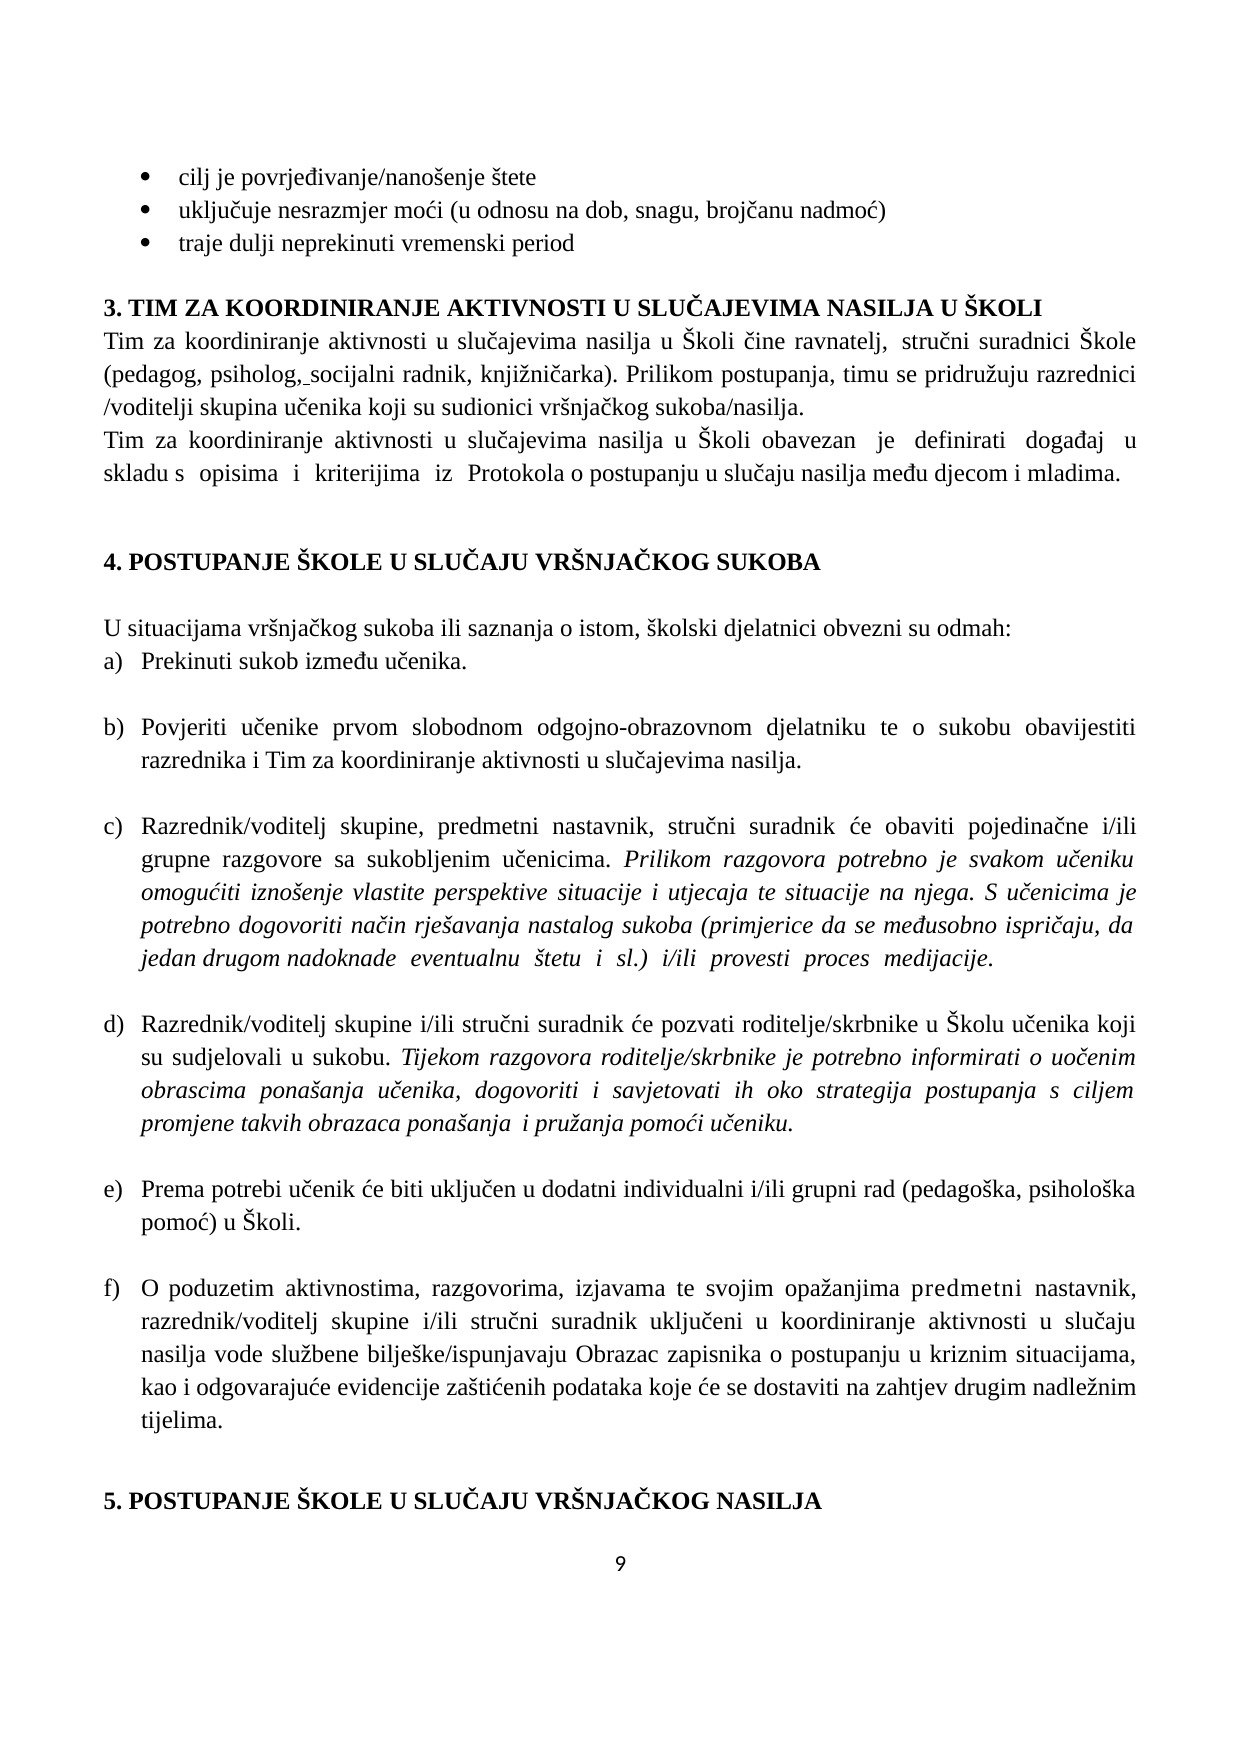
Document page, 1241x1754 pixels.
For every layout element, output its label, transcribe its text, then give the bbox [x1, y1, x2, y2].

text Tim za koordiniranje aktivnosti u slučajevima nasilja u Školi obavezan je definirati događaj u skladu s opisima i kriterijima iz Protokola o postupanju u slučaju nasilja među djecom i mladima. [103, 425, 1137, 487]
list uključuje nesrazmjer moći (u odnosu na dob, snagu, brojčanu nadmoć) [141, 196, 1137, 224]
list Prema potrebi učenik će biti uključen u dodatni individualni i/ili grupni rad (pedagoška, psihološka pomoć) u Školi. [103, 1174, 1137, 1236]
list Prekinuti sukob između učenika. [103, 646, 1137, 675]
list Razrednik/voditelj skupine, predmetni nastavnik, stručni suradnik će obaviti pojedinačne i/ili grupne razgovore sa sukobljenim učenicima. Prilikom razgovora potrebno je svakom učeniku omogućiti iznošenje vlastite perspektive situacije i utjecaja te situacije na njega. S učenicima je potrebno dogovoriti način rješavanja nastalog sukoba (primjerice da se međusobno ispričaju, da jedan drugom nadoknade eventualnu štetu i sl.) i/ili provesti proces medijacije. [103, 811, 1137, 972]
text Tim za koordiniranje aktivnosti u slučajevima nasilja u Školi čine ravnatelj, stručni suradnici Škole (pedagog, psiholog, socijalni radnik, knjižničarka). Prilikom postupanja, timu se pridružuju razrednici /voditelji skupina učenika koji su sudionici vršnjačkog sukoba/nasilja. [103, 326, 1137, 421]
list Razrednik/voditelj skupine i/ili stručni suradnik će pozvati roditelje/skrbnike u Školu učenika koji su sudjelovali u sukobu. Tijekom razgovora roditelje/skrbnike je potrebno informirati o uočenim obrascima ponašanja učenika, dogovoriti i savjetovati ih oko strategija postupanja s ciljem promjene takvih obrazaca ponašanja i pružanja pomoći učeniku. [103, 1009, 1137, 1137]
text 5. POSTUPANJE ŠKOLE U SLUČAJU VRŠNJAČKOG NASILJA [103, 1486, 1137, 1515]
list traje dulji neprekinuti vremenski period [141, 228, 1137, 257]
text 4. POSTUPANJE ŠKOLE U SLUČAJU VRŠNJAČKOG SUKOBA [103, 547, 1137, 576]
list Povjeriti učenike prvom slobodnom odgojno-obrazovnom djelatniku te o sukobu obavijestiti razrednika i Tim za koordiniranje aktivnosti u slučajevima nasilja. [103, 712, 1137, 774]
list O poduzetim aktivnostima, razgovorima, izjavama te svojim opažanjima predmetni nastavnik, razrednik/voditelj skupine i/ili stručni suradnik uključeni u koordiniranje aktivnosti u slučaju nasilja vode službene bilješke/ispunjavaju Obrazac zapisnika o postupanju u kriznim situacijama, kao i odgovarajuće evidencije zaštićenih podataka koje će se dostaviti na zahtjev drugim nadležnim tijelima. [103, 1273, 1137, 1434]
text U situacijama vršnjačkog sukoba ili saznanja o istom, školski djelatnici obvezni su odmah: [103, 613, 1137, 642]
text 3. TIM ZA KOORDINIRANJE AKTIVNOSTI U SLUČAJEVIMA NASILJA U ŠKOLI [103, 293, 1137, 322]
list cilj je povrjeđivanje/nanošenje štete [141, 162, 1137, 191]
